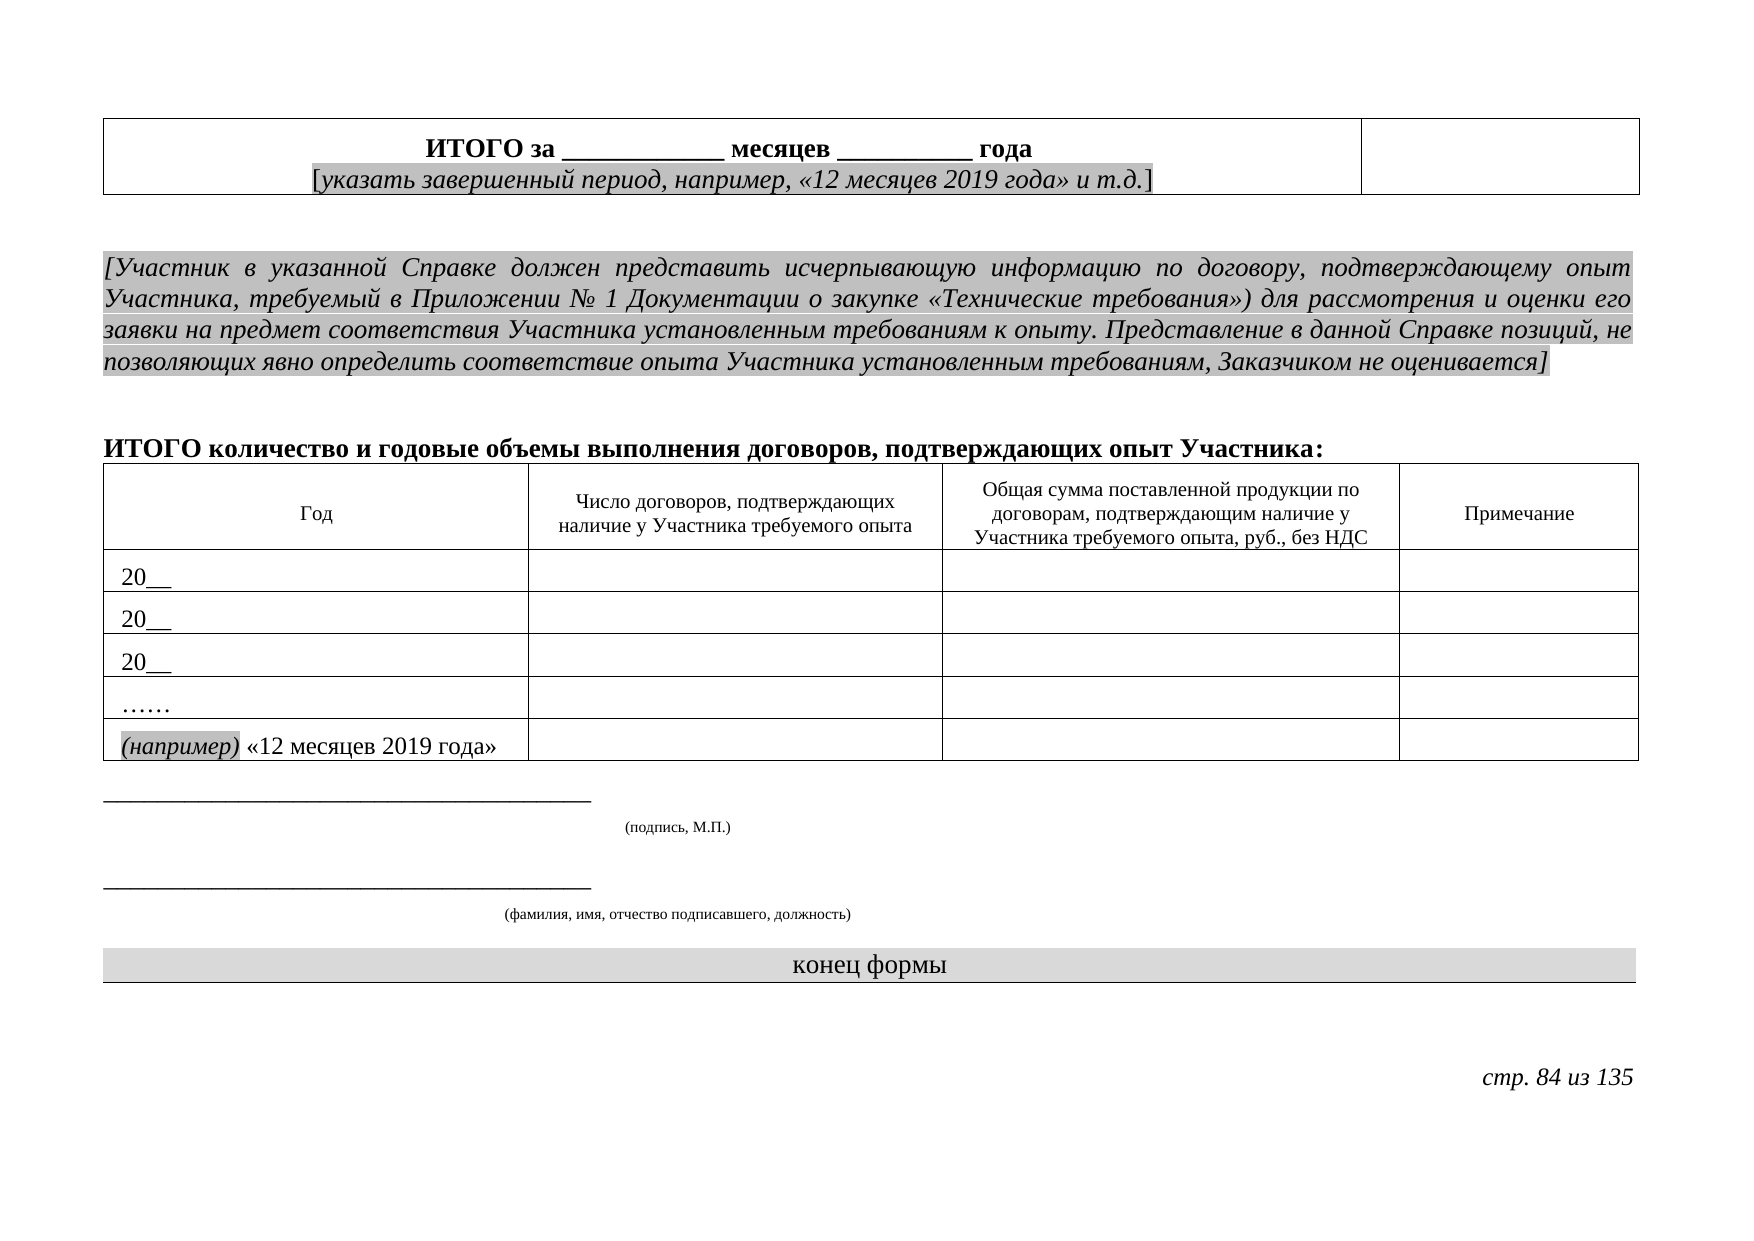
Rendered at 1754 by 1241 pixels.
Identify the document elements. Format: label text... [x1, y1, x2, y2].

table_cell (например) «12 месяцев 2019 года» [104, 719, 528, 760]
table_cell [529, 592, 942, 633]
table_cell [529, 550, 942, 591]
table_cell 20__ [104, 634, 528, 676]
text (фамилия, имя, отчество подписавшего, должность) [103, 905, 1252, 936]
table_cell [1400, 592, 1638, 633]
text [Участник в указанной Справке должен представить исчерпывающую информацию по договору, подтверждающему опыт Участника, требуемый в Приложении № 1 Документации о закупке «Технические требования») для рассмотрения и оценки его заявки на предмет соответствия Участника установленным требованиям к опыту. Представление в данной Справке позиций, не позволяющих явно определить соответствие опыта Участника установленным требованиям, Заказчиком не оценивается] [103, 251, 1636, 376]
table_header Примечание [1400, 464, 1638, 549]
table_cell [943, 592, 1399, 633]
table_cell [943, 677, 1399, 718]
text (подпись, М.П.) [103, 817, 1252, 848]
table_header Год [104, 464, 528, 549]
table_cell [529, 634, 942, 676]
table_cell 20__ [104, 592, 528, 633]
table_header Число договоров, подтверждающих наличие у Участника требуемого опыта [529, 464, 942, 549]
table_cell [943, 550, 1399, 591]
table_cell [529, 677, 942, 718]
table_cell [1362, 119, 1639, 194]
table_cell [1400, 719, 1638, 760]
text ____________________________________ [103, 774, 1636, 805]
table_cell [529, 719, 942, 760]
table_cell [943, 634, 1399, 676]
table_cell [1400, 677, 1638, 718]
table_cell …… [104, 677, 528, 718]
table_cell ИТОГО за ____________ месяцев __________ года [указать завершенный период, например, «12 месяцев 2019 года» и т.д.] [104, 119, 1361, 194]
table_cell [1400, 634, 1638, 676]
table_cell [943, 719, 1399, 760]
table_cell 20__ [104, 550, 528, 591]
table_cell [1400, 550, 1638, 591]
table_header Общая сумма поставленной продукции по договорам, подтверждающим наличие у Участника требуемого опыта, руб., без НДС [943, 464, 1399, 549]
text конец формы [103, 948, 1636, 982]
text ____________________________________ [103, 861, 1636, 892]
text ИТОГО количество и годовые объемы выполнения договоров, подтверждающих опыт Участника: [103, 432, 1636, 463]
